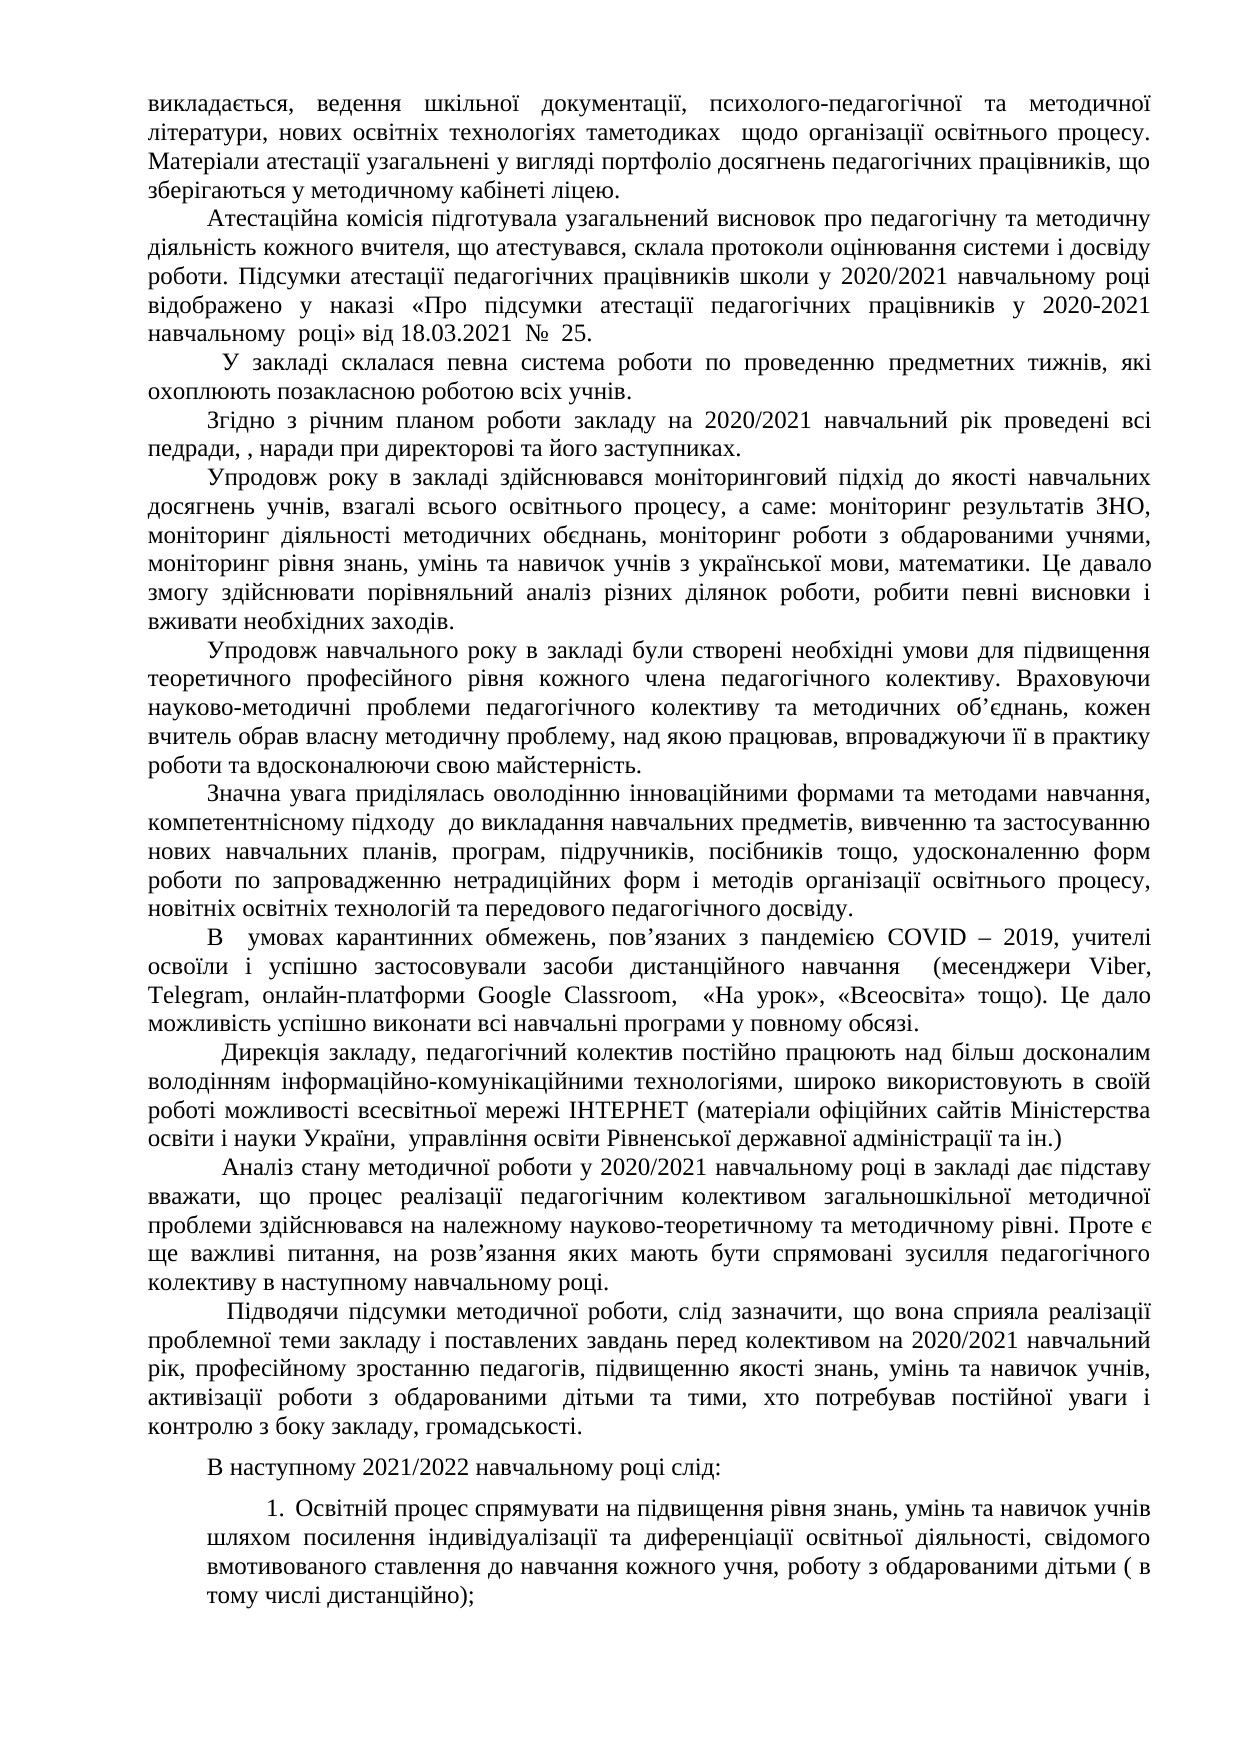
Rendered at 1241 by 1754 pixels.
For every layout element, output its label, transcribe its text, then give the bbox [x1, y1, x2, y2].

text Упродовж року в закладі здійснювався моніторинговий підхід до якості навчальних досягнень учнів, взагалі всього освітнього процесу, а саме: моніторинг результатів ЗНО, моніторинг діяльності методичних обєднань, моніторинг роботи з обдарованими учнями, моніторинг рівня знань, умінь та навичок учнів з української мови, математики. Це давало змогу здійснювати порівняльний аналіз різних ділянок роботи, робити певні висновки і вживати необхідних заходів. [148, 462, 1152, 635]
text В умовах карантинних обмежень, пов’язаних з пандемією COVID – 2019, учителі освоїли і успішно застосовували засоби дистанційного навчання (месенджери Viber, Telegram, онлайн-платформи Google Classroom, «На урок», «Всеосвіта» тощо). Це дало можливість успішно виконати всі навчальні програми у повному обсязі. [148, 922, 1152, 1037]
text Аналіз стану методичної роботи у 2020/2021 навчальному році в закладі дає підставу вважати, що процес реалізації педагогічним колективом загальношкільної методичної проблеми здійснювався на належному науково-теоретичному та методичному рівні. Проте є ще важливі питання, на розв’язання яких мають бути спрямовані зусилля педагогічного колективу в наступному навчальному році. [148, 1152, 1152, 1296]
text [148, 88, 1152, 203]
text Упродовж навчального року в закладі були створені необхідні умови для підвищення теоретичного професійного рівня кожного члена педагогічного колективу. Враховуючи науково-методичні проблеми педагогічного колективу та методичних об’єднань, кожен вчитель обрав власну методичну проблему, над якою працював, впроваджуючи її в практику роботи та вдосконалюючи свою майстерність. [148, 635, 1152, 778]
text Атестаційна комісія підготувала узагальнений висновок про педагогічну та методичну діяльність кожного вчителя, що атестувався, склала протоколи оцінювання системи і досвіду роботи. Підсумки атестації педагогічних працівників школи у 2020/2021 навчальному році відображено у наказі «Про підсумки атестації педагогічних працівників у 2020-2021 навчальному році» від 18.03.2021 № 25. [148, 203, 1152, 347]
text Значна увага приділялась оволодінню інноваційними формами та методами навчання, компетентнісному підходу до викладання навчальних предметів, вивченню та застосуванню нових навчальних планів, програм, підручників, посібників тощо, удосконаленню форм роботи по запровадженню нетрадиційних форм і методів організації освітнього процесу, новітніх освітніх технологій та передового педагогічного досвіду. [148, 778, 1152, 922]
text Дирекція закладу, педагогічний колектив постійно працюють над більш досконалим володінням інформаційно-комунікаційними технологіями, широко використовують в своїй роботі можливості всесвітньої мережі ІНТЕРНЕТ (матеріали офіційних сайтів Міністерства освіти і науки України, управління освіти Рівненської державної адміністрації та ін.) [148, 1037, 1152, 1152]
text Підводячи підсумки методичної роботи, слід зазначити, що вона сприяла реалізації проблемної теми закладу і поставлених завдань перед колективом на 2020/2021 навчальний рік, професійному зростанню педагогів, підвищенню якості знань, умінь та навичок учнів, активізації роботи з обдарованими дітьми та тими, хто потребував постійної уваги і контролю з боку закладу, громадськості. [148, 1296, 1152, 1440]
text У закладі склалася певна система роботи по проведенню предметних тижнів, які охоплюють позакласною роботою всіх учнів. [148, 347, 1152, 405]
text В наступному 2021/2022 навчальному році слід: [148, 1452, 1152, 1481]
text Згідно з річним планом роботи закладу на 2020/2021 навчальний рік проведені всі педради, , наради при директорові та його заступниках. [148, 405, 1152, 462]
list Освітній процес спрямувати на підвищення рівня знань, умінь та навичок учнів шляхом посилення індивідуалізації та диференціації освітньої діяльності, свідомого вмотивованого ставлення до навчання кожного учня, роботу з обдарованими дітьми ( в тому числі дистанційно); [207, 1493, 1152, 1608]
